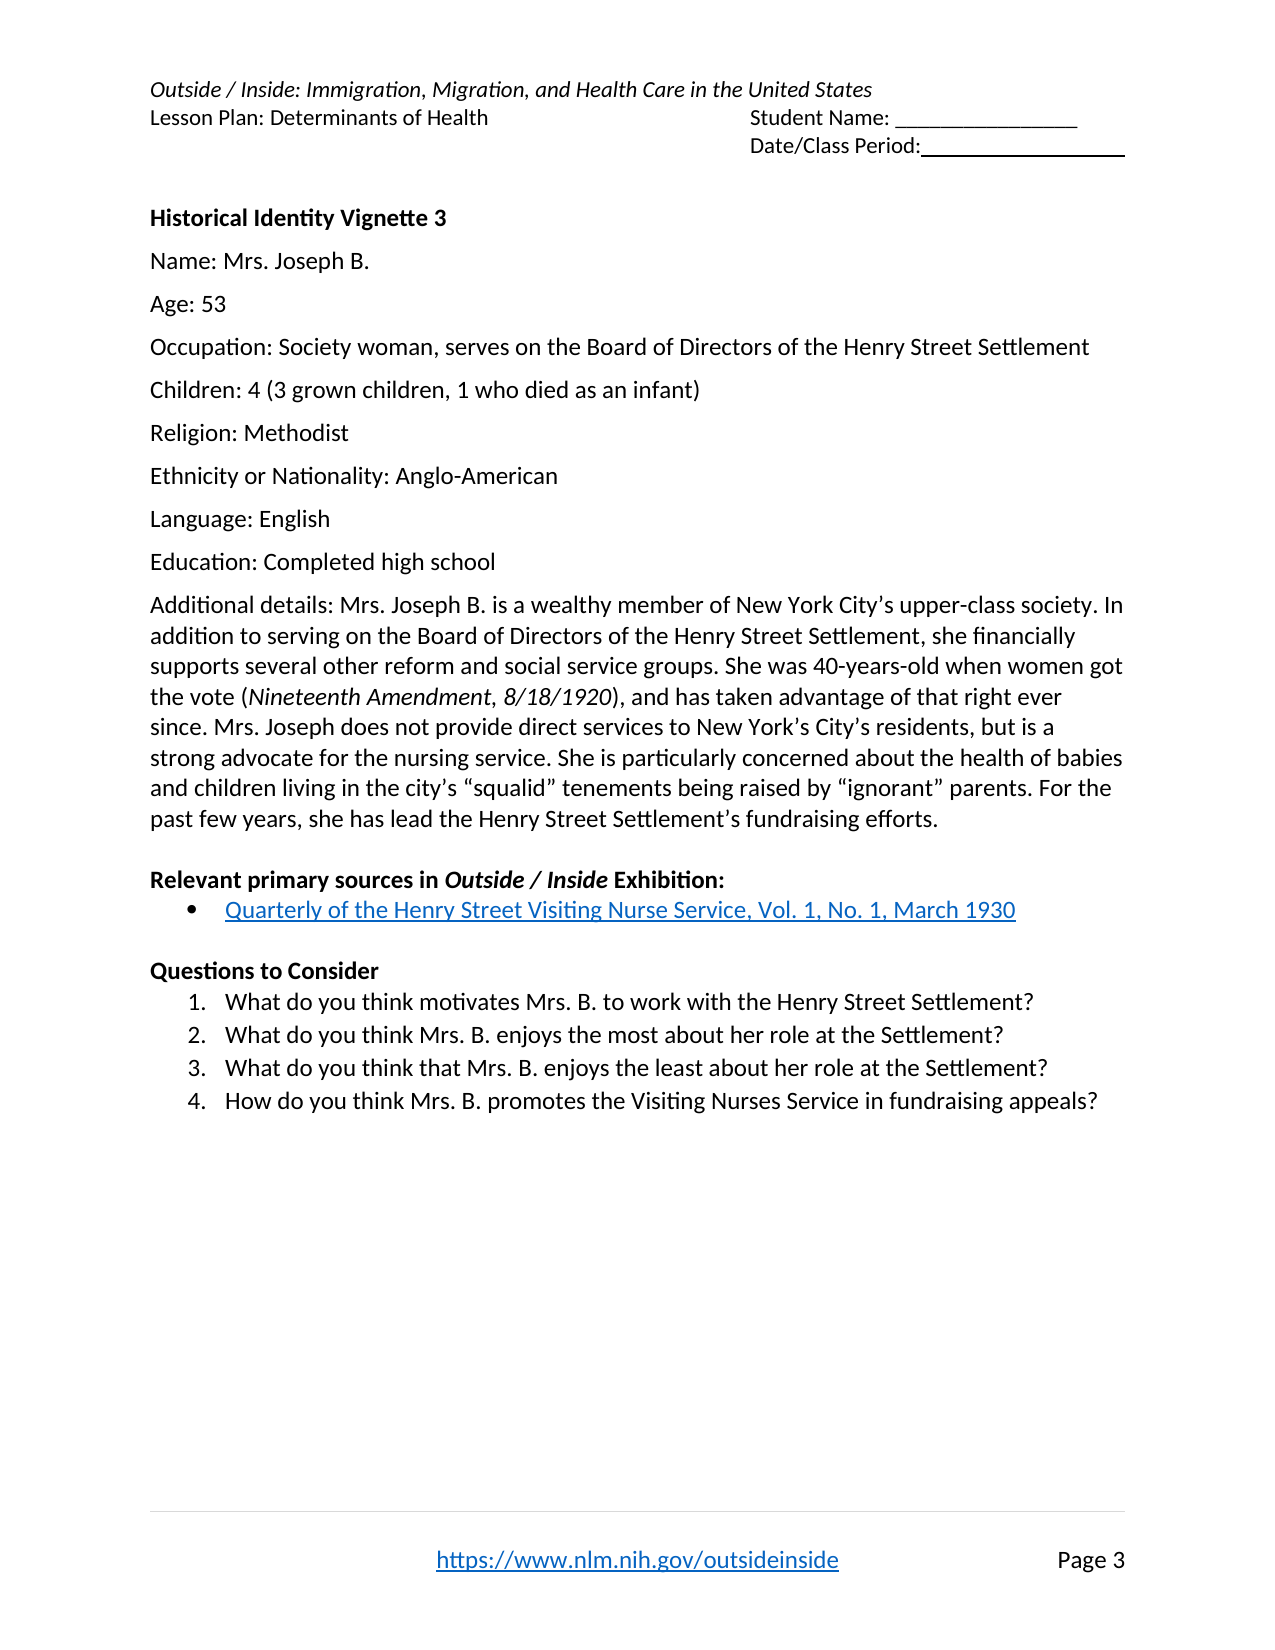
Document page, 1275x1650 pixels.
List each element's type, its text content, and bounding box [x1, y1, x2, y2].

list What do you think Mrs. B. enjoys the most about her role at the Settlement? [187, 1019, 1125, 1049]
text Ethnicity or Nationality: Anglo-American [150, 460, 1125, 491]
text Education: Completed high school [150, 546, 1125, 577]
text Children: 4 (3 grown children, 1 who died as an infant) [150, 374, 1125, 405]
list What do you think motivates Mrs. B. to work with the Henry Street Settlement? [187, 986, 1125, 1017]
text Age: 53 [150, 288, 1125, 319]
list How do you think Mrs. B. promotes the Visiting Nurses Service in fundraising appeals? [187, 1085, 1125, 1115]
subtitle Historical Identity Vignette 3 [150, 202, 1125, 233]
subtitle Relevant primary sources in Outside / Inside Exhibition: [150, 864, 1125, 894]
text Occupation: Society woman, serves on the Board of Directors of the Henry Street Settlement [150, 331, 1125, 362]
list What do you think that Mrs. B. enjoys the least about her role at the Settlement? [187, 1052, 1125, 1082]
text Language: English [150, 503, 1125, 534]
text Additional details: Mrs. Joseph B. is a wealthy member of New York City’s upper-class society. In addition to serving on the Board of Directors of the Henry Street Settlement, she financially supports several other reform and social service groups. She was 40-years-old when women got the vote (Nineteenth Amendment, 8/18/1920), and has taken advantage of that right ever since. Mrs. Joseph does not provide direct services to New York’s City’s residents, but is a strong advocate for the nursing service. She is particularly concerned about the health of babies and children living in the city’s “squalid” tenements being raised by “ignorant” parents. For the past few years, she has lead the Henry Street Settlement’s fundraising efforts. [150, 589, 1125, 833]
subtitle Questions to Consider [150, 956, 1125, 986]
list Quarterly of the Henry Street Visiting Nurse Service, Vol. 1, No. 1, March 1930 [187, 894, 1125, 925]
text Name: Mrs. Joseph B. [150, 245, 1125, 276]
text Religion: Methodist [150, 417, 1125, 448]
